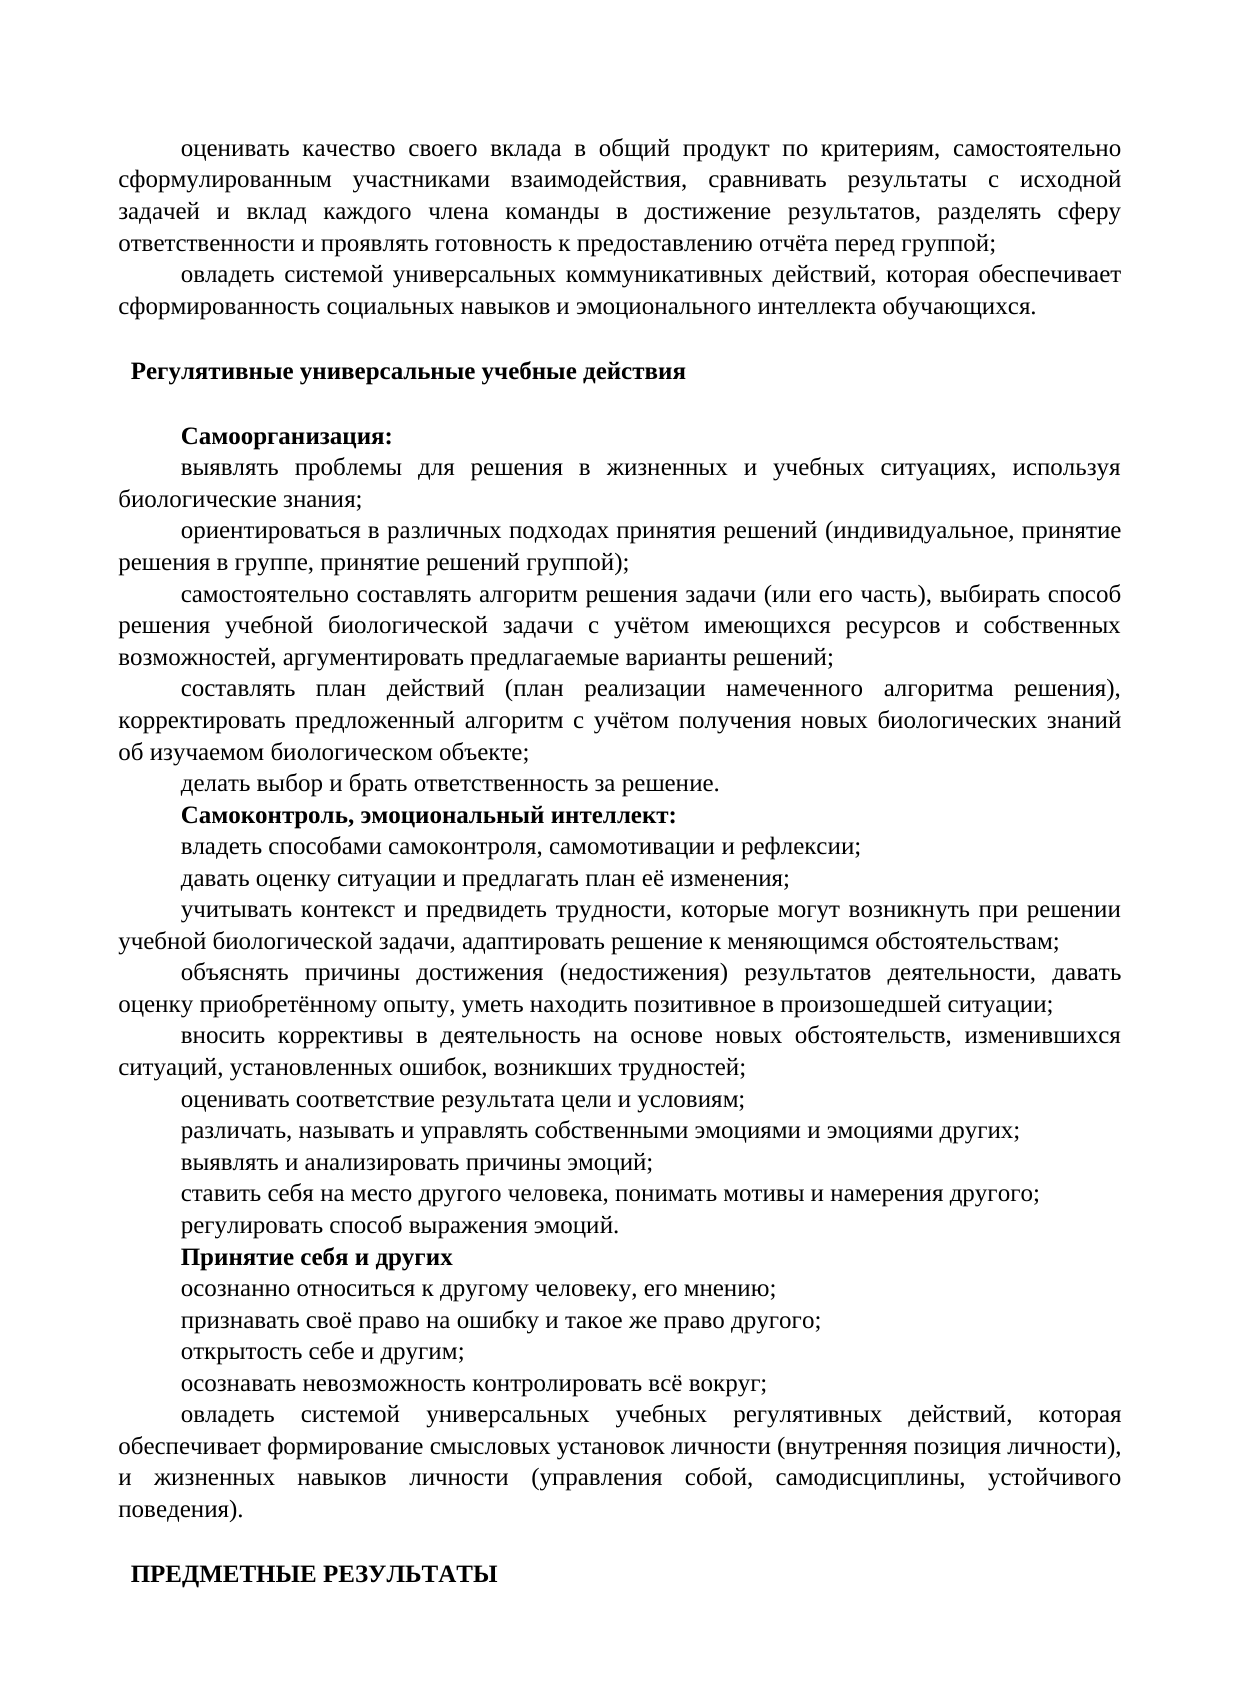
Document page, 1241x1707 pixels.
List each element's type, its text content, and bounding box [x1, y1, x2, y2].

text различать, называть и управлять собственными эмоциями и эмоциями других; [118, 1115, 1122, 1144]
text осознанно относиться к другому человеку, его мнению; [118, 1273, 1122, 1302]
text овладеть системой универсальных учебных регулятивных действий, которая обеспечивает формирование смысловых установок личности (внутренняя позиция личности), и жизненных навыков личности (управления собой, самодисциплины, устойчивого поведения). [118, 1399, 1122, 1523]
text вносить коррективы в деятельность на основе новых обстоятельств, изменившихся ситуаций, установленных ошибок, возникших трудностей; [118, 1021, 1122, 1081]
text выявлять и анализировать причины эмоций; [118, 1147, 1122, 1176]
text признавать своё право на ошибку и такое же право другого; [118, 1305, 1122, 1333]
text открытость себе и другим; [118, 1336, 1122, 1365]
text Принятие себя и других [118, 1242, 1122, 1270]
text учитывать контекст и предвидеть трудности, которые могут возникнуть при решении учебной биологической задачи, адаптировать решение к меняющимся обстоятельствам; [118, 894, 1122, 955]
text объяснять причины достижения (недостижения) результатов деятельности, давать оценку приобретённому опыту, уметь находить позитивное в произошедшей ситуации; [118, 957, 1122, 1018]
text Самоконтроль, эмоциональный интеллект: [118, 800, 1122, 828]
text владеть способами самоконтроля, самомотивации и рефлексии; [118, 831, 1122, 860]
text самостоятельно составлять алгоритм решения задачи (или его часть), выбирать способ решения учебной биологической задачи с учётом имеющихся ресурсов и собственных возможностей, аргументировать предлагаемые варианты решений; [118, 579, 1122, 671]
text овладеть системой универсальных коммуникативных действий, которая обеспечивает сформированность социальных навыков и эмоционального интеллекта обучающихся. [118, 259, 1122, 319]
text выявлять проблемы для решения в жизненных и учебных ситуациях, используя биологические знания; [118, 452, 1122, 513]
text регулировать способ выражения эмоций. [118, 1210, 1122, 1239]
text составлять план действий (план реализации намеченного алгоритма решения), корректировать предложенный алгоритм с учётом получения новых биологических знаний об изучаемом биологическом объекте; [118, 673, 1122, 765]
text ставить себя на место другого человека, понимать мотивы и намерения другого; [118, 1178, 1122, 1207]
text Регулятивные универсальные учебные действия [131, 356, 1122, 384]
text ориентироваться в различных подходах принятия решений (индивидуальное, принятие решения в группе, принятие решений группой); [118, 516, 1122, 576]
text давать оценку ситуации и предлагать план её изменения; [118, 863, 1122, 892]
text Самоорганизация: [118, 421, 1122, 450]
text оценивать качество своего вклада в общий продукт по критериям, самостоятельно сформулированным участниками взаимодействия, сравнивать результаты с исходной задачей и вклад каждого члена команды в достижение результатов, разделять сферу ответственности и проявлять готовность к предоставлению отчёта перед группой; [118, 133, 1122, 256]
text делать выбор и брать ответственность за решение. [118, 768, 1122, 797]
text оценивать соответствие результата цели и условиям; [118, 1084, 1122, 1112]
text ПРЕДМЕТНЫЕ РЕЗУЛЬТАТЫ [131, 1559, 1122, 1588]
text осознавать невозможность контролировать всё вокруг; [118, 1368, 1122, 1397]
